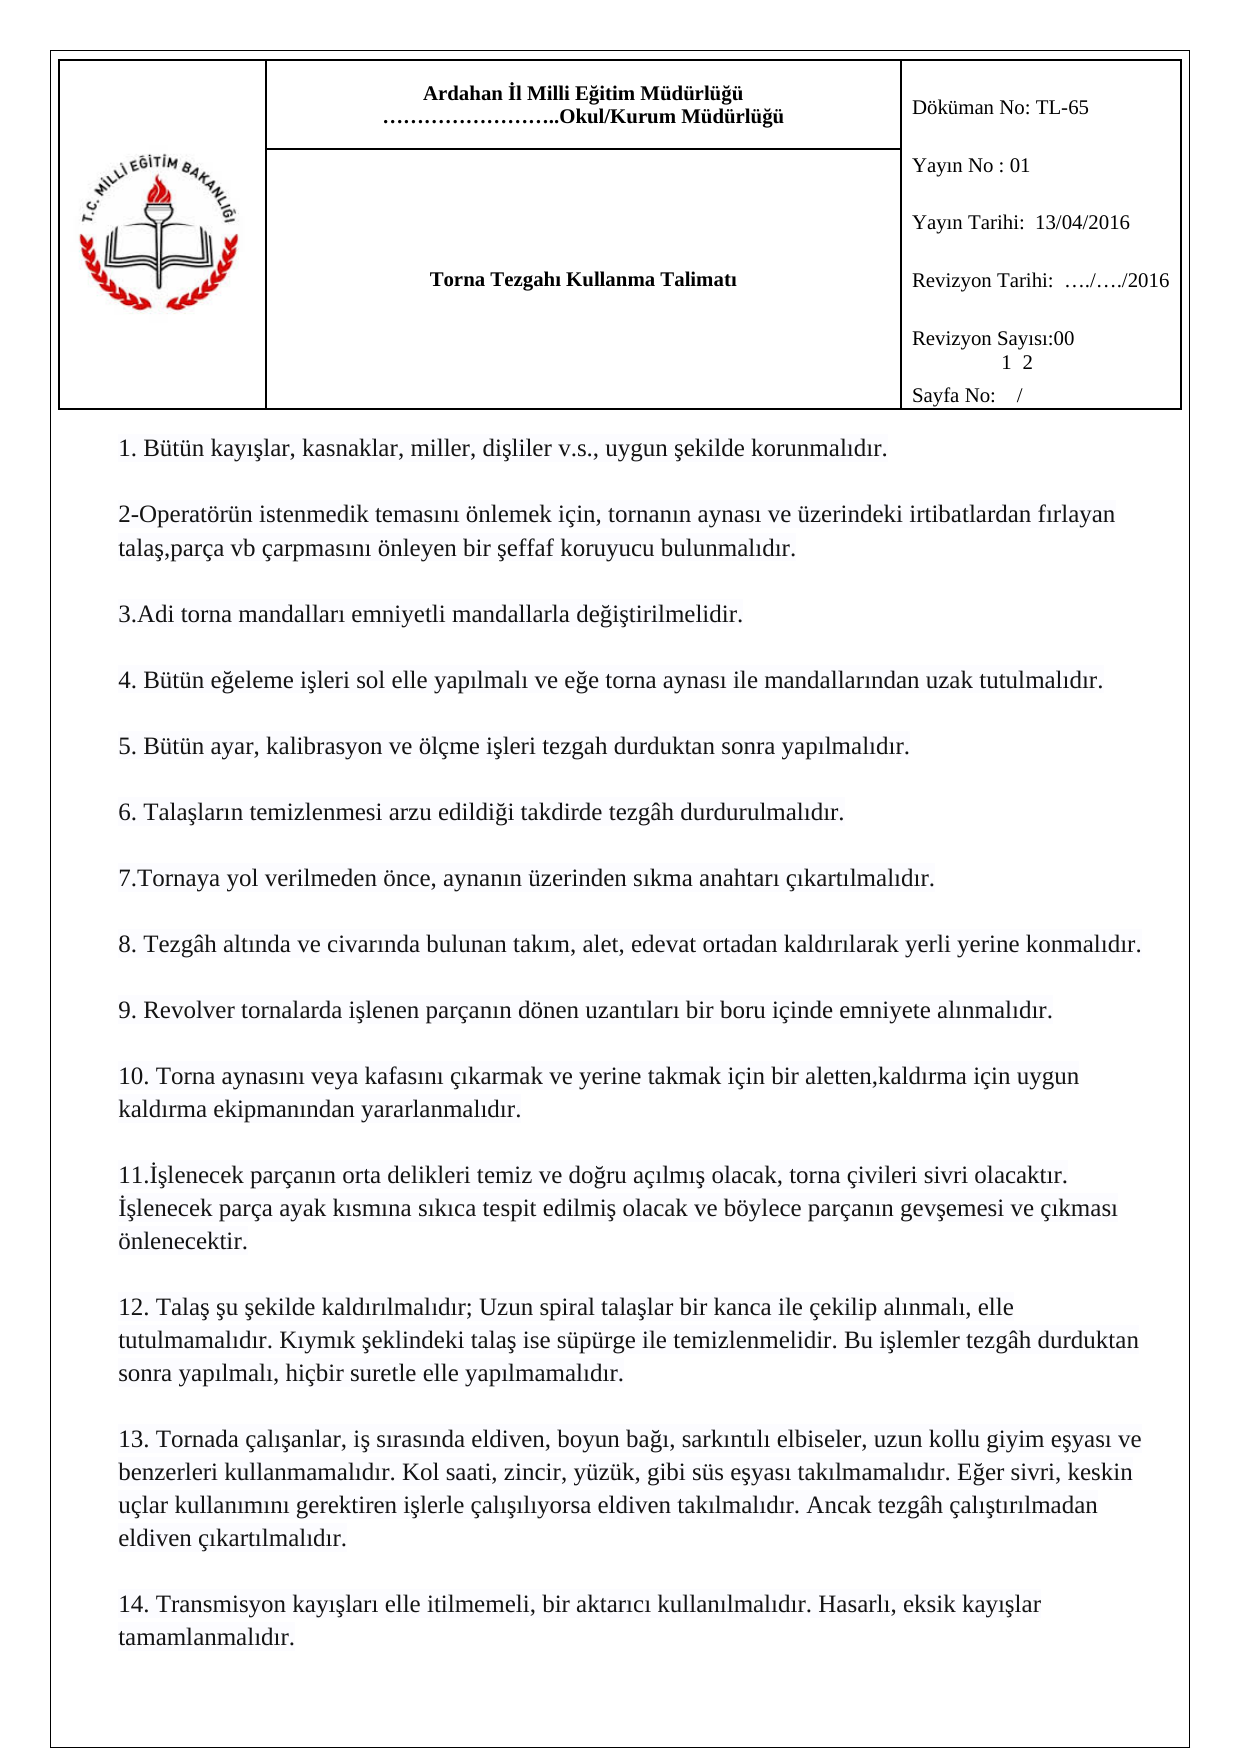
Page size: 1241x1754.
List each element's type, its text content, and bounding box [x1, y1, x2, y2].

picture [70, 145, 248, 323]
